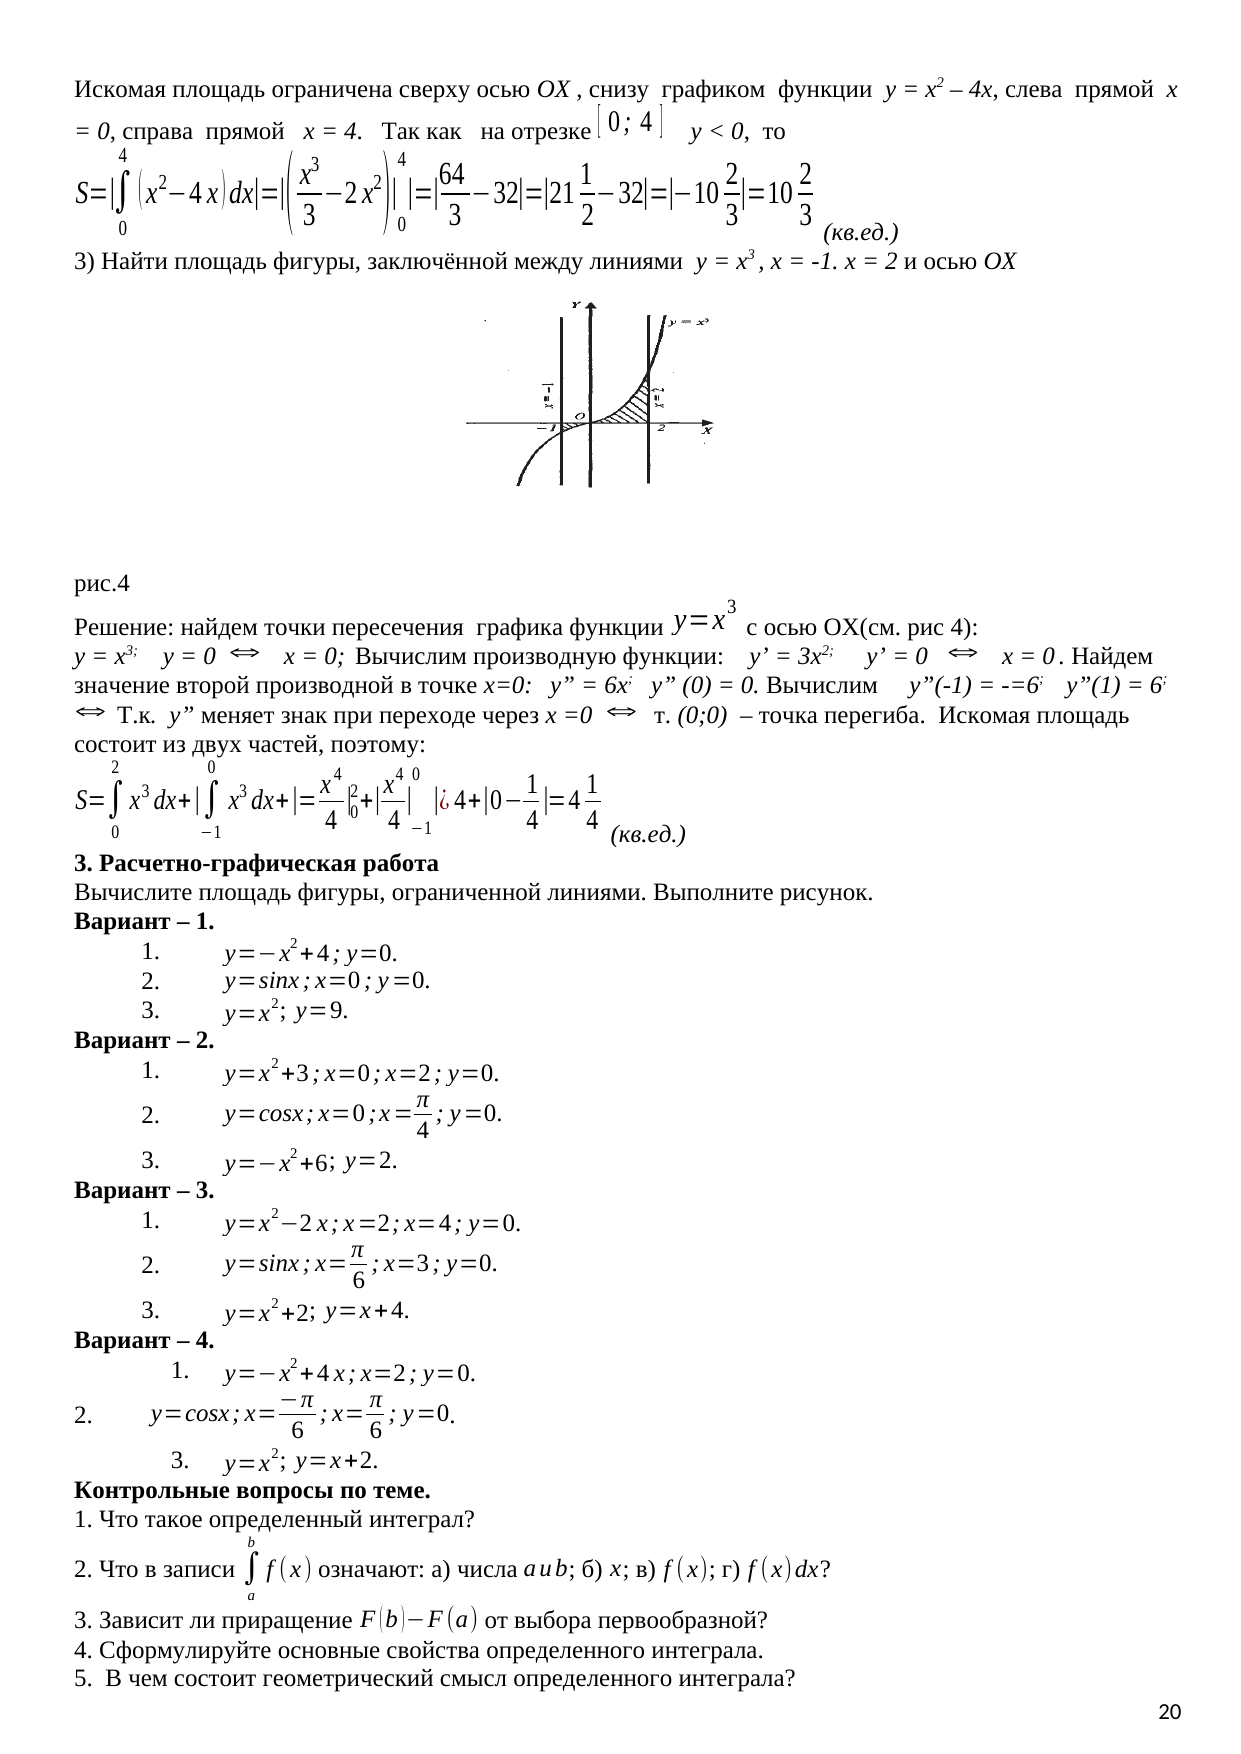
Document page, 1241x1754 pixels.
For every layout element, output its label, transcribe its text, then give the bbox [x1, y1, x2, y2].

text 5. В чем состоит геометрический смысл определенного интеграла? [74, 1663, 1240, 1692]
text 3. Зависит ли приращение от выбора первообразной? [74, 1604, 1240, 1635]
list ; [141, 994, 1201, 1026]
text Вариант – 4. [74, 1326, 1181, 1354]
list ; [141, 1144, 1201, 1176]
text Вариант – 2. [74, 1026, 1181, 1054]
text 2. Что в записи означают: а) числа ; б) ; в) ; г) ? [74, 1533, 1240, 1604]
text Контрольные вопросы по теме. [74, 1476, 1181, 1504]
text (кв.ед.) [74, 145, 1181, 246]
text Решение: найдем точки пересечения графика функции с осью ОХ(см. рис 4): [74, 597, 1181, 640]
list ; [141, 1294, 1201, 1326]
text 3. Расчетно-графическая работа [74, 848, 1201, 877]
text y = x3; y = 0 x = 0; Вычислим производную функции: y’ = 3x2; y’ = 0 x = 0 . Найдем значение второй производной в точке х=0: y” = 6x; y” (0) = 0. Вычислим y”(-1) = -=6; y”(1) = 6; Т.к. y” меняет знак при переходе через х =0 т. (0;0) – точка перегиба. Искомая площадь состоит из двух частей, поэтому: [74, 640, 1181, 757]
list . [74, 1386, 1181, 1444]
text (кв.ед.) [74, 757, 1181, 848]
list ; [171, 1444, 1201, 1476]
text Вариант – 3. [74, 1176, 1181, 1204]
text Искомая площадь ограничена сверху осью OX , снизу графиком функции y = x2 – 4x, слева прямой x = 0, справа прямой x = 4. Так как на отрезке y < 0, то [74, 74, 1181, 145]
text 4. Сформулируйте основные свойства определенного интеграла. [74, 1635, 1240, 1663]
text 1. Что такое определенный интеграл? [74, 1504, 1240, 1533]
text 3) Найти площадь фигуры, заключённой между линиями y = x3 , x = -1. x = 2 и осью OX [74, 246, 1206, 275]
text Вариант – 1. [74, 906, 1181, 934]
text Вычислите площадь фигуры, ограниченной линиями. Выполните рисунок. [74, 877, 1201, 906]
text рис.4 [74, 275, 1181, 597]
